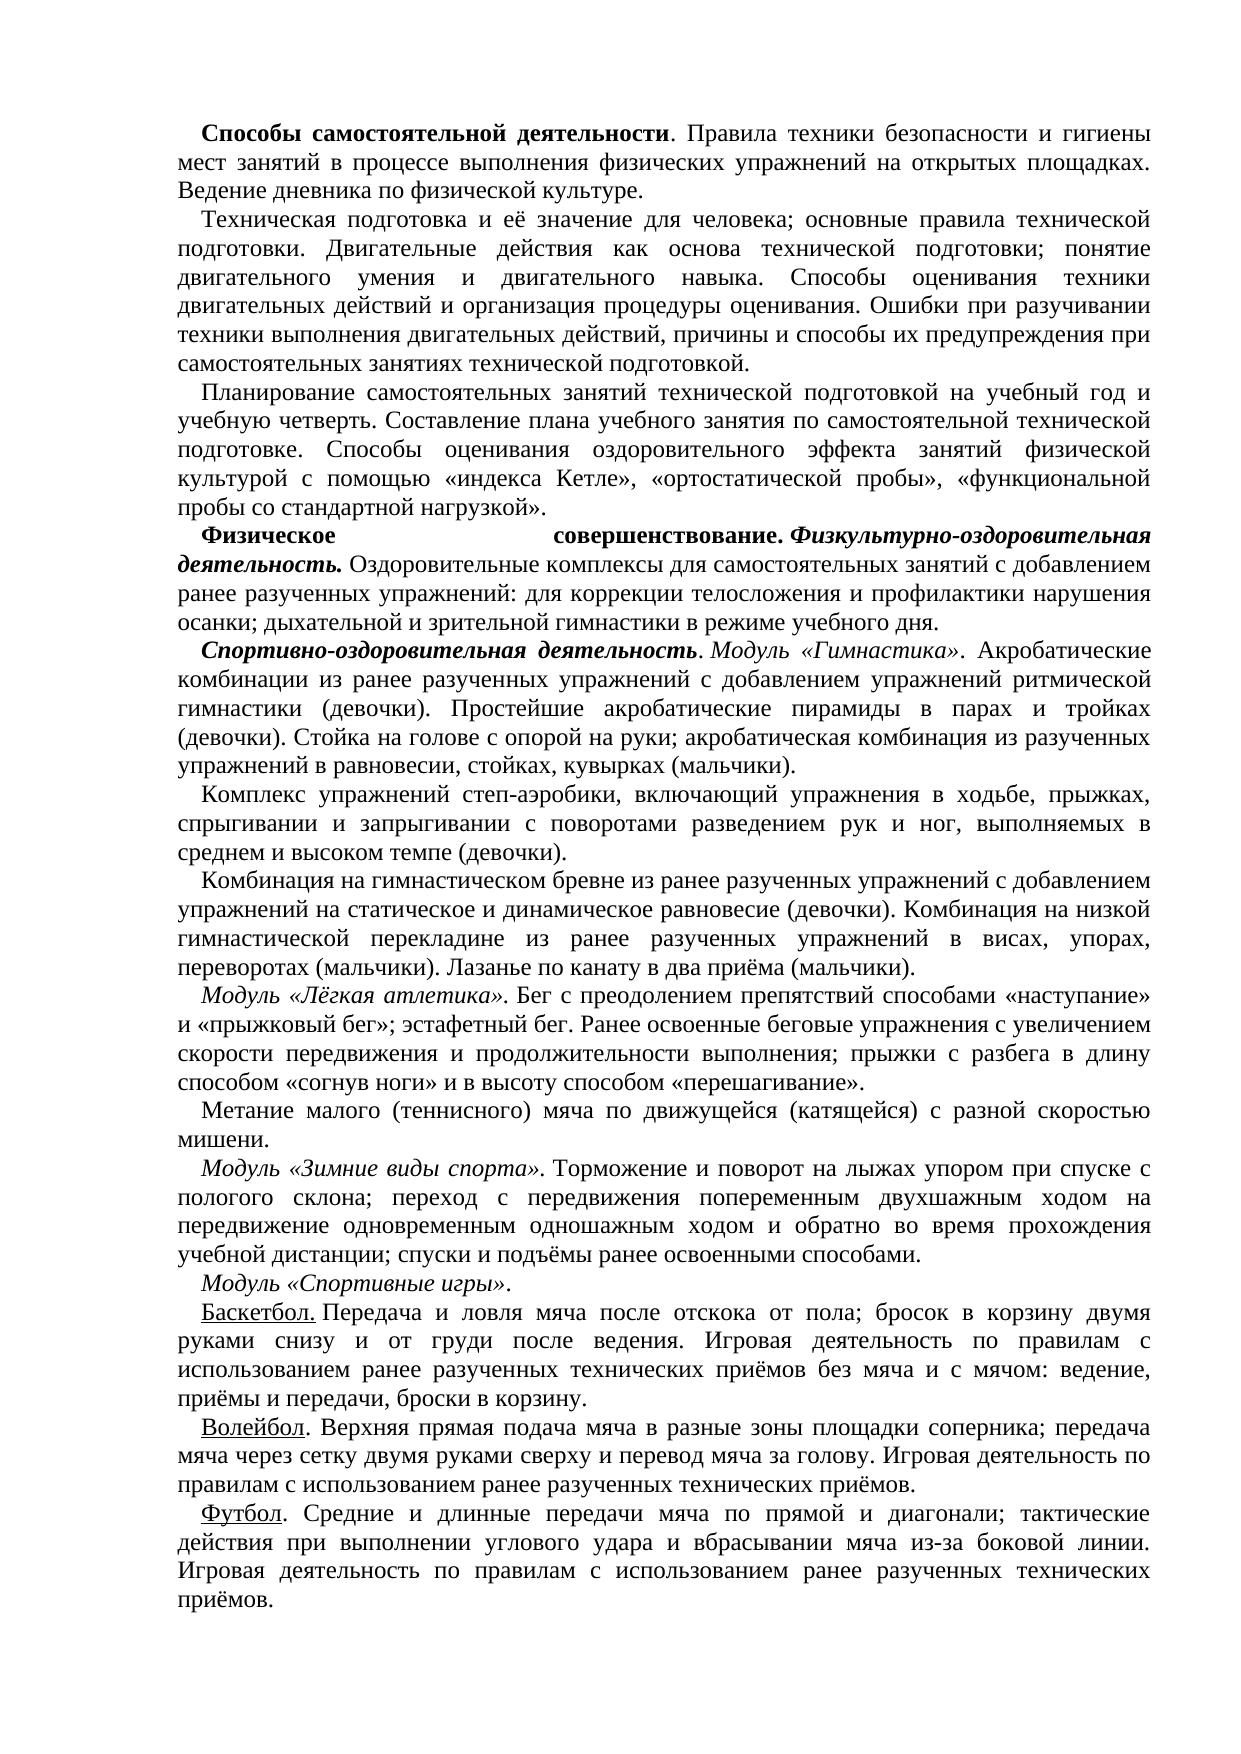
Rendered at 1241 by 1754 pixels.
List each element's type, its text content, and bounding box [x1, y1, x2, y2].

text Физическое совершенствование. Физкультурно-оздоровительная деятельность. Оздоровительные комплексы для самостоятельных занятий с добавлением ранее разученных упражнений: для коррекции телосложения и профилактики нарушения осанки; дыхательной и зрительной гимнастики в режиме учебного дня. [177, 521, 1152, 636]
text Модуль «Зимние виды спорта». Торможение и поворот на лыжах упором при спуске с пологого склона; переход с передвижения попеременным двухшажным ходом на передвижение одновременным одношажным ходом и обратно во время прохождения учебной дистанции; спуски и подъёмы ранее освоенными способами. [177, 1153, 1152, 1268]
text Футбол. Средние и длинные передачи мяча по прямой и диагонали; тактические действия при выполнении углового удара и вбрасывании мяча из-за боковой линии. Игровая деятельность по правилам с использованием ранее разученных технических приёмов. [177, 1498, 1152, 1613]
text Волейбол. Верхняя прямая подача мяча в разные зоны площадки соперника; передача мяча через сетку двумя руками сверху и перевод мяча за голову. Игровая деятельность по правилам с использованием ранее разученных технических приёмов. [177, 1412, 1152, 1498]
text Комбинация на гимнастическом бревне из ранее разученных упражнений с добавлением упражнений на статическое и динамическое равновесие (девочки). Комбинация на низкой гимнастической перекладине из ранее разученных упражнений в висах, упорах, переворотах (мальчики). Лазанье по канату в два приёма (мальчики). [177, 866, 1152, 981]
text Способы самостоятельной деятельности. Правила техники безопасности и гигиены мест занятий в процессе выполнения физических упражнений на открытых площадках. Ведение дневника по физической культуре. [177, 118, 1152, 204]
text Модуль «Спортивные игры». [177, 1268, 1152, 1297]
text Планирование самостоятельных занятий технической подготовкой на учебный год и учебную четверть. Составление плана учебного занятия по самостоятельной технической подготовке. Способы оценивания оздоровительного эффекта занятий физической культурой с помощью «индекса Кетле», «ортостатической пробы», «функциональной пробы со стандартной нагрузкой». [177, 377, 1152, 521]
text Комплекс упражнений степ-аэробики, включающий упражнения в ходьбе, прыжках, спрыгивании и запрыгивании с поворотами разведением рук и ног, выполняемых в среднем и высоком темпе (девочки). [177, 779, 1152, 866]
text Метание малого (теннисного) мяча по движущейся (катящейся) с разной скоростью мишени. [177, 1096, 1152, 1153]
text Техническая подготовка и её значение для человека; основные правила технической подготовки. Двигательные действия как основа технической подготовки; понятие двигательного умения и двигательного навыка. Способы оценивания техники двигательных действий и организация процедуры оценивания. Ошибки при разучивании техники выполнения двигательных действий, причины и способы их предупреждения при самостоятельных занятиях технической подготовкой. [177, 204, 1152, 377]
text Баскетбол. Передача и ловля мяча после отскока от пола; бросок в корзину двумя руками снизу и от груди после ведения. Игровая деятельность по правилам с использованием ранее разученных технических приёмов без мяча и с мячом: ведение, приёмы и передачи, броски в корзину. [177, 1297, 1152, 1412]
text Спортивно-оздоровительная деятельность. Модуль «Гимнастика». Акробатические комбинации из ранее разученных упражнений с добавлением упражнений ритмической гимнастики (девочки). Простейшие акробатические пирамиды в парах и тройках (девочки). Стойка на голове с опорой на руки; акробатическая комбинация из разученных упражнений в равновесии, стойках, кувырках (мальчики). [177, 636, 1152, 779]
text Модуль «Лёгкая атлетика». Бег с преодолением препятствий способами «наступание» и «прыжковый бег»; эстафетный бег. Ранее освоенные беговые упражнения с увеличением скорости передвижения и продолжительности выполнения; прыжки с разбега в длину способом «согнув ноги» и в высоту способом «перешагивание». [177, 981, 1152, 1096]
